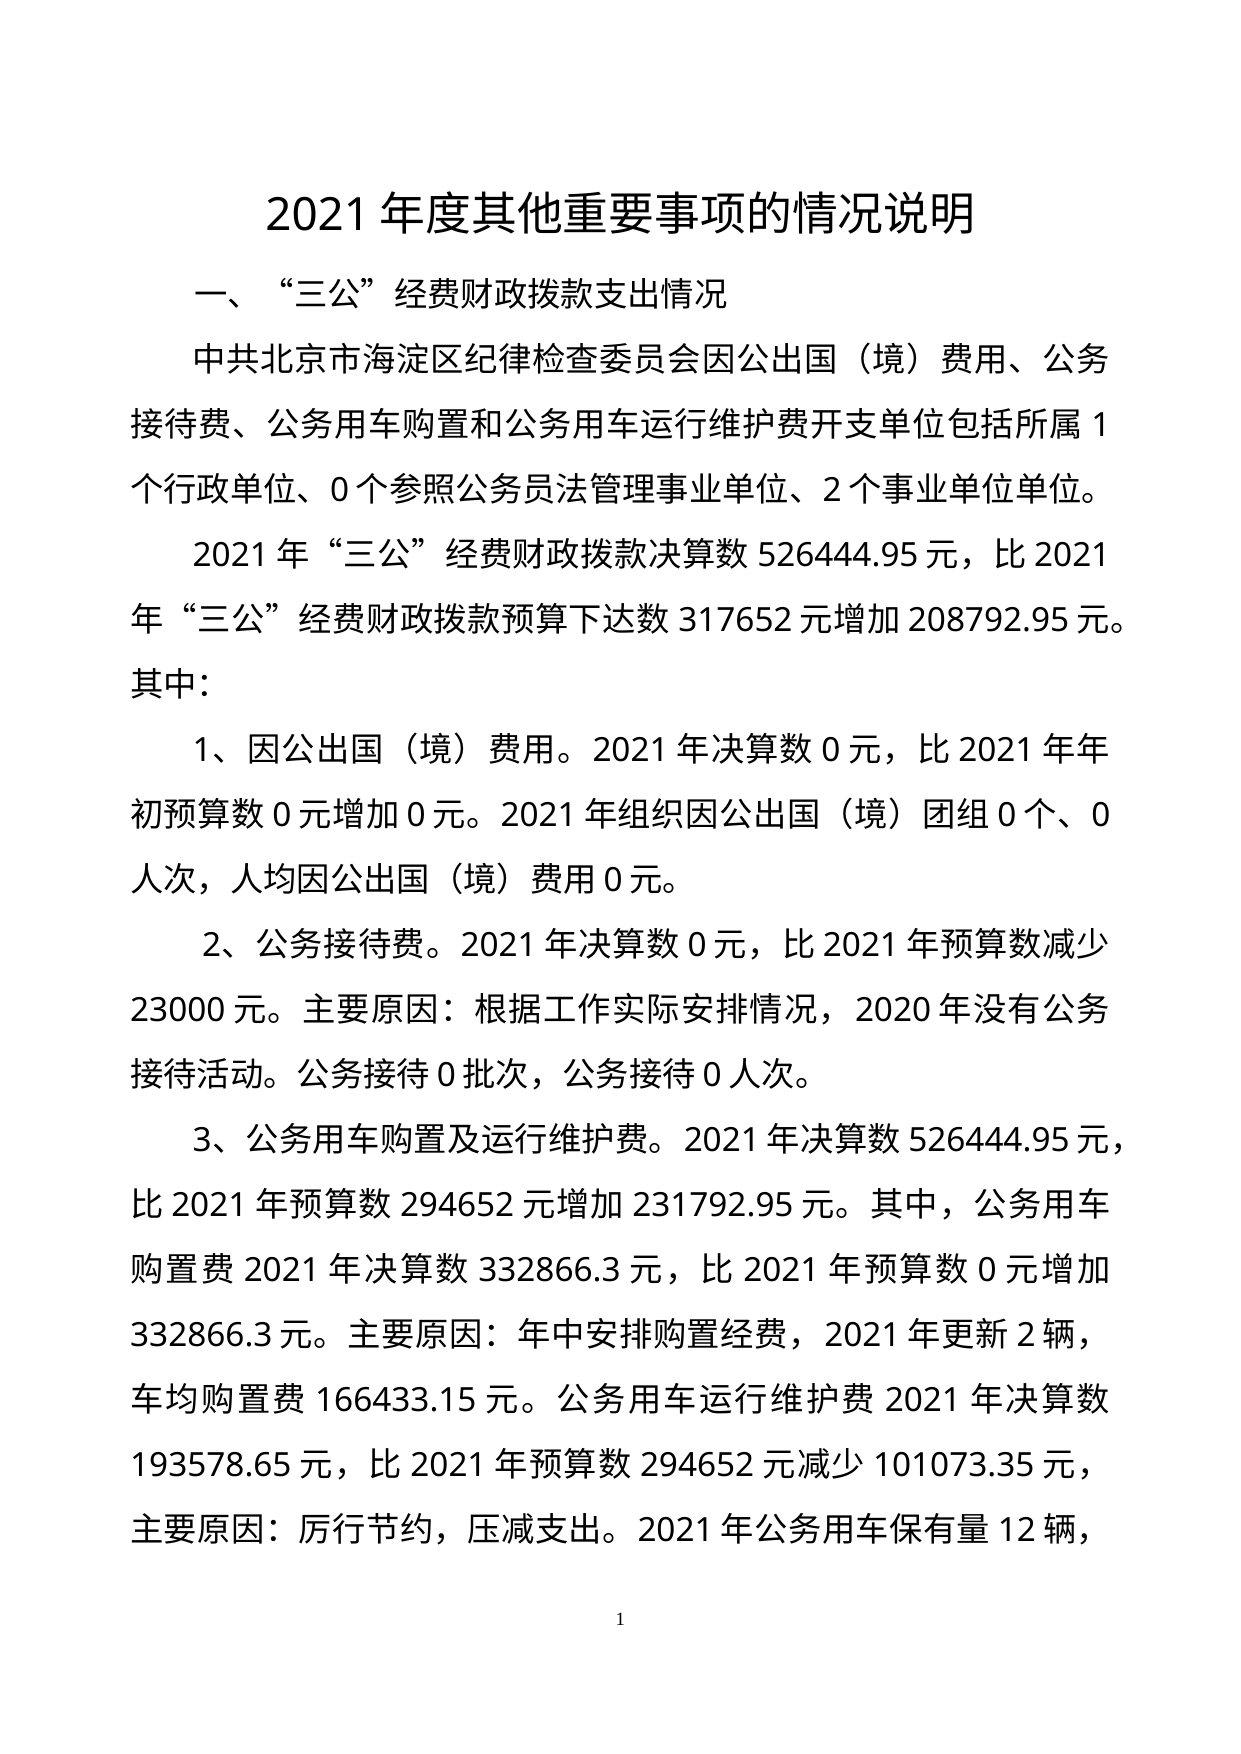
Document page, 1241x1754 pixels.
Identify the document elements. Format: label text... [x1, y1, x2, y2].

text 2021年“三公”经费财政拨款决算数526444.95元，比2021年“三公”经费财政拨款预算下达数317652元增加208792.95元。其中： [130, 519, 1110, 714]
text 2、公务接待费。2021年决算数0元，比2021年预算数减少23000元。主要原因：根据工作实际安排情况，2020年没有公务接待活动。公务接待0批次，公务接待0人次。 [130, 909, 1110, 1104]
text 一、“三公”经费财政拨款支出情况 [130, 259, 1110, 324]
text 2021年度其他重要事项的情况说明 [130, 162, 1110, 259]
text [130, 1104, 1110, 1559]
text 中共北京市海淀区纪律检查委员会因公出国（境）费用、公务接待费、公务用车购置和公务用车运行维护费开支单位包括所属1个行政单位、0个参照公务员法管理事业单位、2个事业单位单位。 [130, 324, 1110, 519]
text 1、因公出国（境）费用。2021年决算数0元，比2021年年初预算数0元增加0元。2021年组织因公出国（境）团组0个、0人次，人均因公出国（境）费用0元。 [130, 714, 1110, 909]
